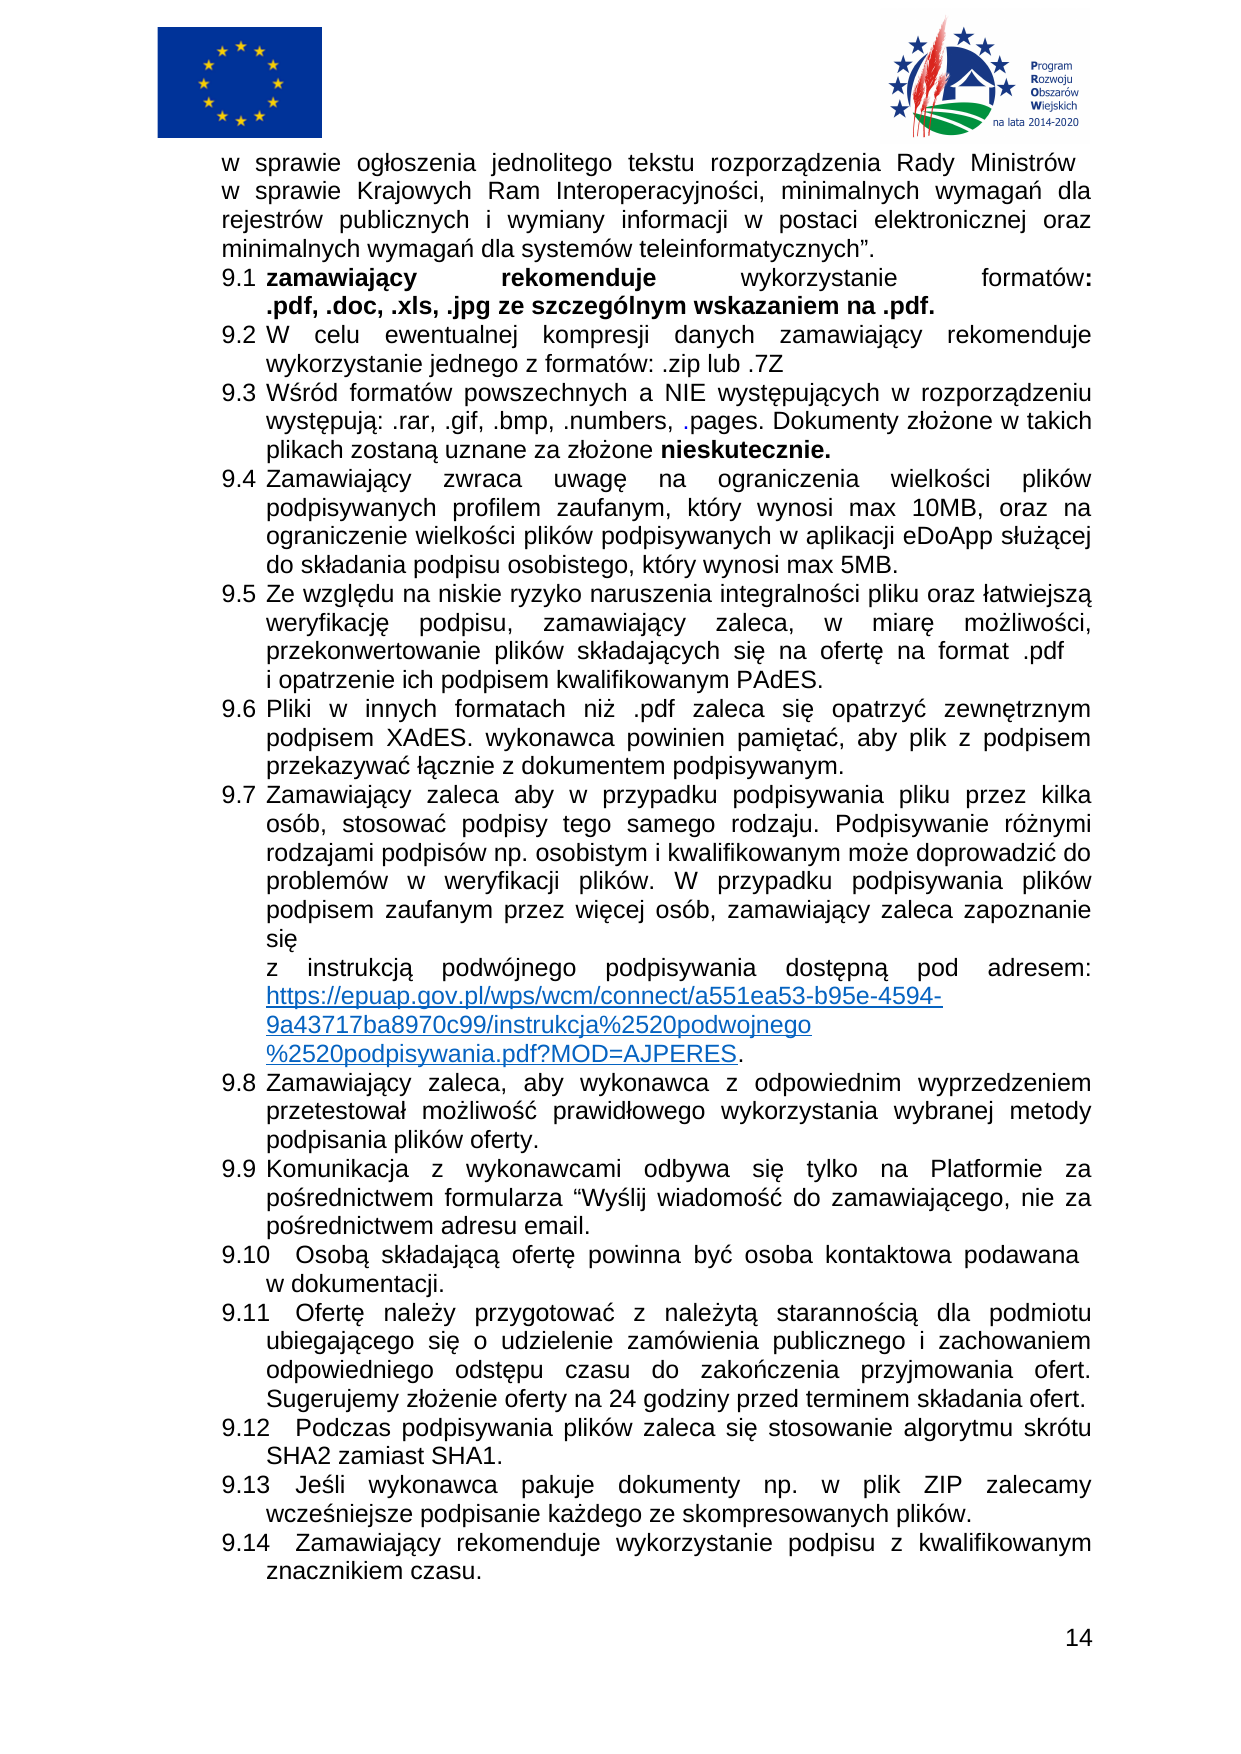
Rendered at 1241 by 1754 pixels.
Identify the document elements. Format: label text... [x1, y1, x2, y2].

list Jeśli wykonawca pakuje dokumenty np. w plik ZIP zalecamy wcześniejsze podpisanie każdego ze skompresowanych plików. [221, 1470, 1093, 1528]
list Zamawiający zwraca uwagę na ograniczenia wielkości plików podpisywanych profilem zaufanym, który wynosi max 10MB, oraz na ograniczenie wielkości plików podpisywanych w aplikacji eDoApp służącej do składania podpisu osobistego, który wynosi max 5MB. [221, 464, 1093, 579]
list zamawiający rekomenduje wykorzystanie formatów: .pdf, .doc, .xls, .jpg ze szczególnym wskazaniem na .pdf. [221, 263, 1093, 320]
list Ofertę należy przygotować z należytą starannością dla podmiotu ubiegającego się o udzielenie zamówienia publicznego i zachowaniem odpowiedniego odstępu czasu do zakończenia przyjmowania ofert. Sugerujemy złożenie oferty na 24 godziny przed terminem składania ofert. [221, 1298, 1093, 1413]
list Podczas podpisywania plików zaleca się stosowanie algorytmu skrótu SHA2 zamiast SHA1. [221, 1413, 1093, 1470]
list Wśród formatów powszechnych a NIE występujących w rozporządzeniu występują: .rar, .gif, .bmp, .numbers, .pages. Dokumenty złożone w takich plikach zostaną uznane za złożone nieskutecznie. [221, 378, 1093, 464]
picture [156, 27, 322, 137]
list Pliki w innych formatach niż .pdf zaleca się opatrzyć zewnętrznym podpisem XAdES. wykonawca powinien pamiętać, aby plik z podpisem przekazywać łącznie z dokumentem podpisywanym. [221, 694, 1093, 780]
list Zamawiający zaleca aby w przypadku podpisywania pliku przez kilka osób, stosować podpisy tego samego rodzaju. Podpisywanie różnymi rodzajami podpisów np. osobistym i kwalifikowanym może doprowadzić do problemów w weryfikacji plików. W przypadku podpisywania plików podpisem zaufanym przez więcej osób, zamawiający zaleca zapoznanie się z instrukcją podwójnego podpisywania dostępną pod adresem: https://epuap.gov.pl/wps/wcm/connect/a551ea53-b95e-4594-9a43717ba8970c99/instrukcja%2520podwojnego%2520podpisywania.pdf?MOD=AJPERES. [221, 780, 1093, 1068]
picture [880, 8, 1090, 144]
list Osobą składającą ofertę powinna być osoba kontaktowa podawana w dokumentacji. [221, 1240, 1093, 1298]
list Zamawiający rekomenduje wykorzystanie podpisu z kwalifikowanym znacznikiem czasu. [221, 1528, 1093, 1585]
list W celu ewentualnej kompresji danych zamawiający rekomenduje wykorzystanie jednego z formatów: .zip lub .7Z [221, 320, 1093, 378]
list Ze względu na niskie ryzyko naruszenia integralności pliku oraz łatwiejszą weryfikację podpisu, zamawiający zaleca, w miarę możliwości, przekonwertowanie plików składających się na ofertę na format .pdf i opatrzenie ich podpisem kwalifikowanym PAdES. [221, 579, 1093, 694]
list Zamawiający zaleca, aby wykonawca z odpowiednim wyprzedzeniem przetestował możliwość prawidłowego wykorzystania wybranej metody podpisania plików oferty. [221, 1068, 1093, 1154]
list Komunikacja z wykonawcami odbywa się tylko na Platformie za pośrednictwem formularza “Wyślij wiadomość do zamawiającego, nie za pośrednictwem adresu email. [221, 1154, 1093, 1240]
